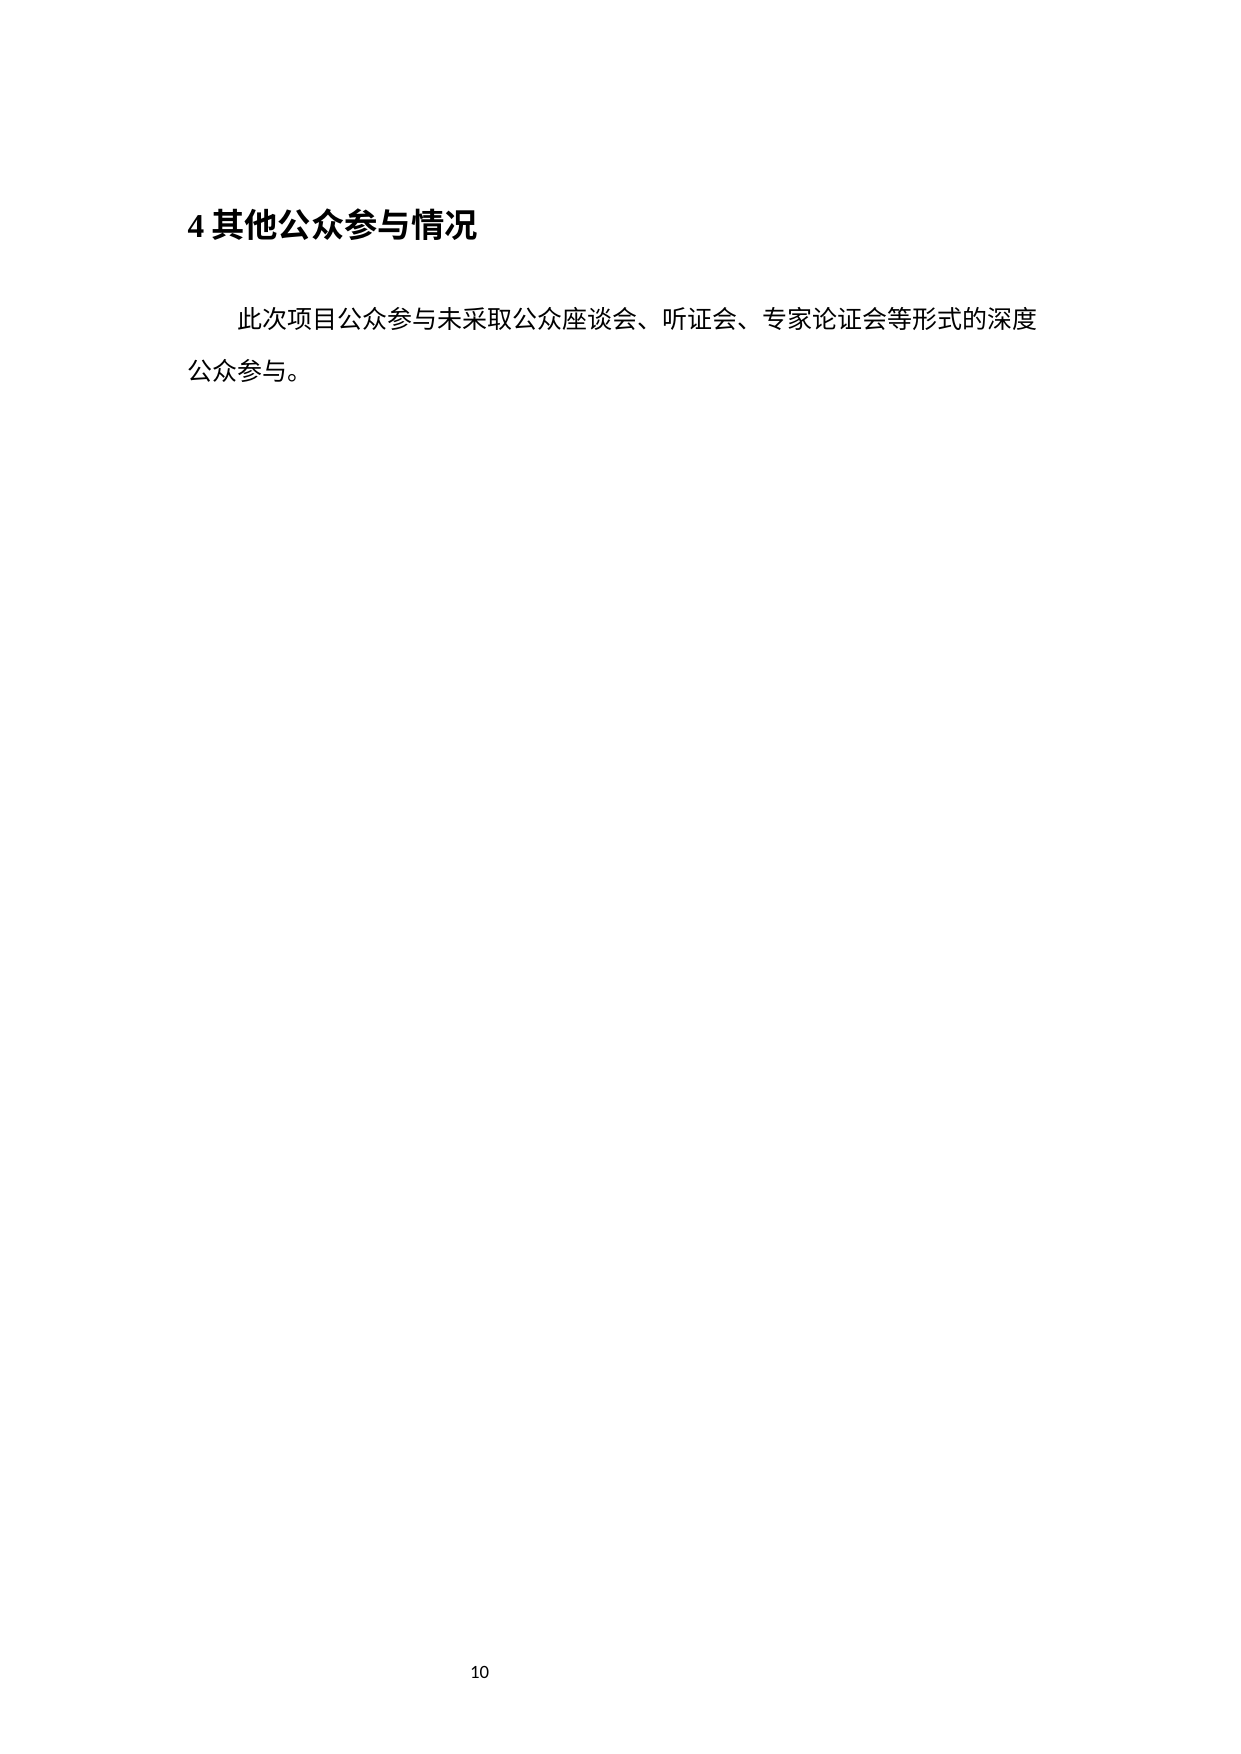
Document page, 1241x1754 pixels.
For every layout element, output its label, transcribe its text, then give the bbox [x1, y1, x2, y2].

subtitle 4其他公众参与情况 [187, 204, 1053, 245]
text 此次项目公众参与未采取公众座谈会、听证会、专家论证会等形式的深度公众参与。 [187, 287, 1053, 391]
